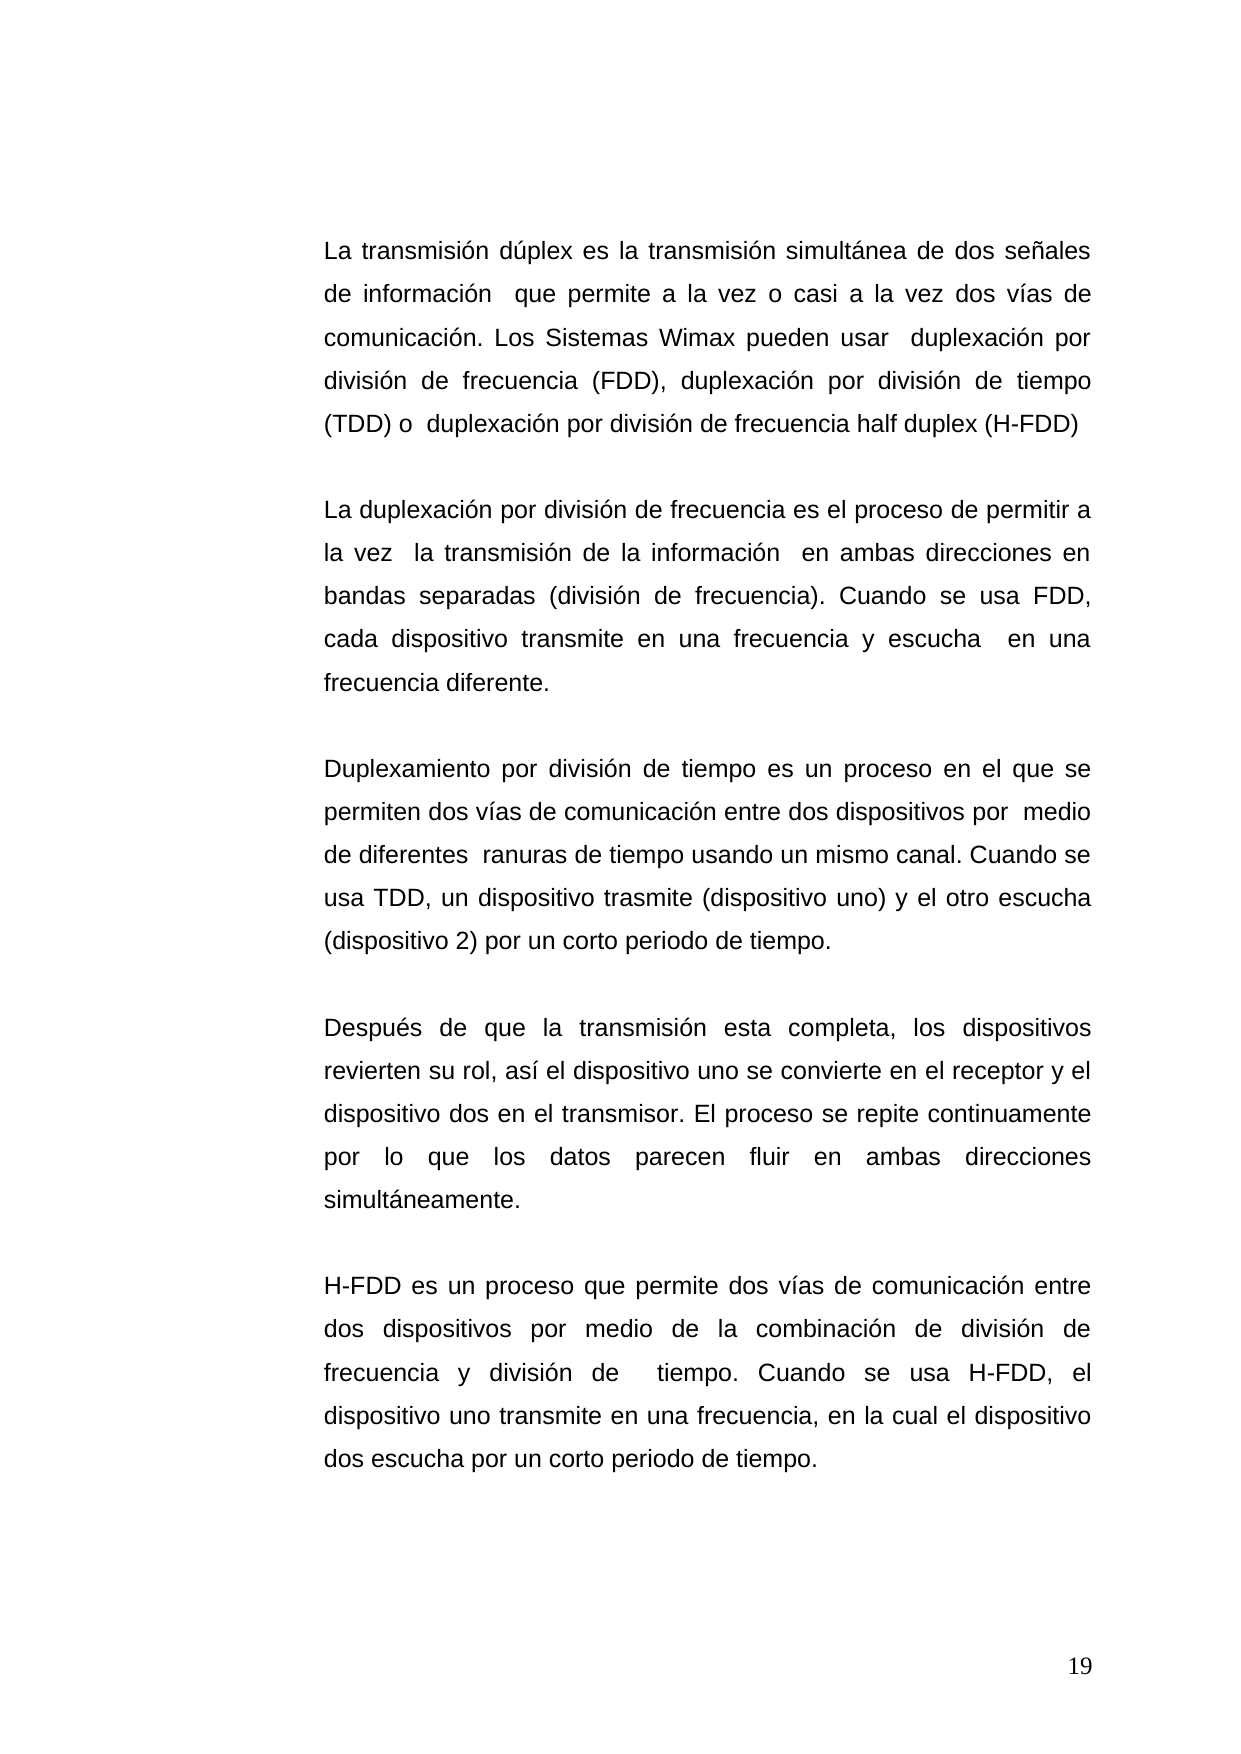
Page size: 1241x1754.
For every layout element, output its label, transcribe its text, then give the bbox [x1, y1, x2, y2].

text La duplexación por división de frecuencia es el proceso de permitir a la vez la transmisión de la información en ambas direcciones en bandas separadas (división de frecuencia). Cuando se usa FDD, cada dispositivo transmite en una frecuencia y escucha en una frecuencia diferente. [324, 495, 1092, 696]
text H-FDD es un proceso que permite dos vías de comunicación entre dos dispositivos por medio de la combinación de división de frecuencia y división de tiempo. Cuando se usa H-FDD, el dispositivo uno transmite en una frecuencia, en la cual el dispositivo dos escucha por un corto periodo de tiempo. [324, 1271, 1092, 1472]
text La transmisión dúplex es la transmisión simultánea de dos señales de información que permite a la vez o casi a la vez dos vías de comunicación. Los Sistemas Wimax pueden usar duplexación por división de frecuencia (FDD), duplexación por división de tiempo (TDD) o duplexación por división de frecuencia half duplex (H-FDD) [324, 236, 1092, 437]
text Duplexamiento por división de tiempo es un proceso en el que se permiten dos vías de comunicación entre dos dispositivos por medio de diferentes ranuras de tiempo usando un mismo canal. Cuando se usa TDD, un dispositivo trasmite (dispositivo uno) y el otro escucha (dispositivo 2) por un corto periodo de tiempo. [324, 754, 1092, 955]
text Después de que la transmisión esta completa, los dispositivos revierten su rol, así el dispositivo uno se convierte en el receptor y el dispositivo dos en el transmisor. El proceso se repite continuamente por lo que los datos parecen fluir en ambas direcciones simultáneamente. [324, 1012, 1092, 1214]
